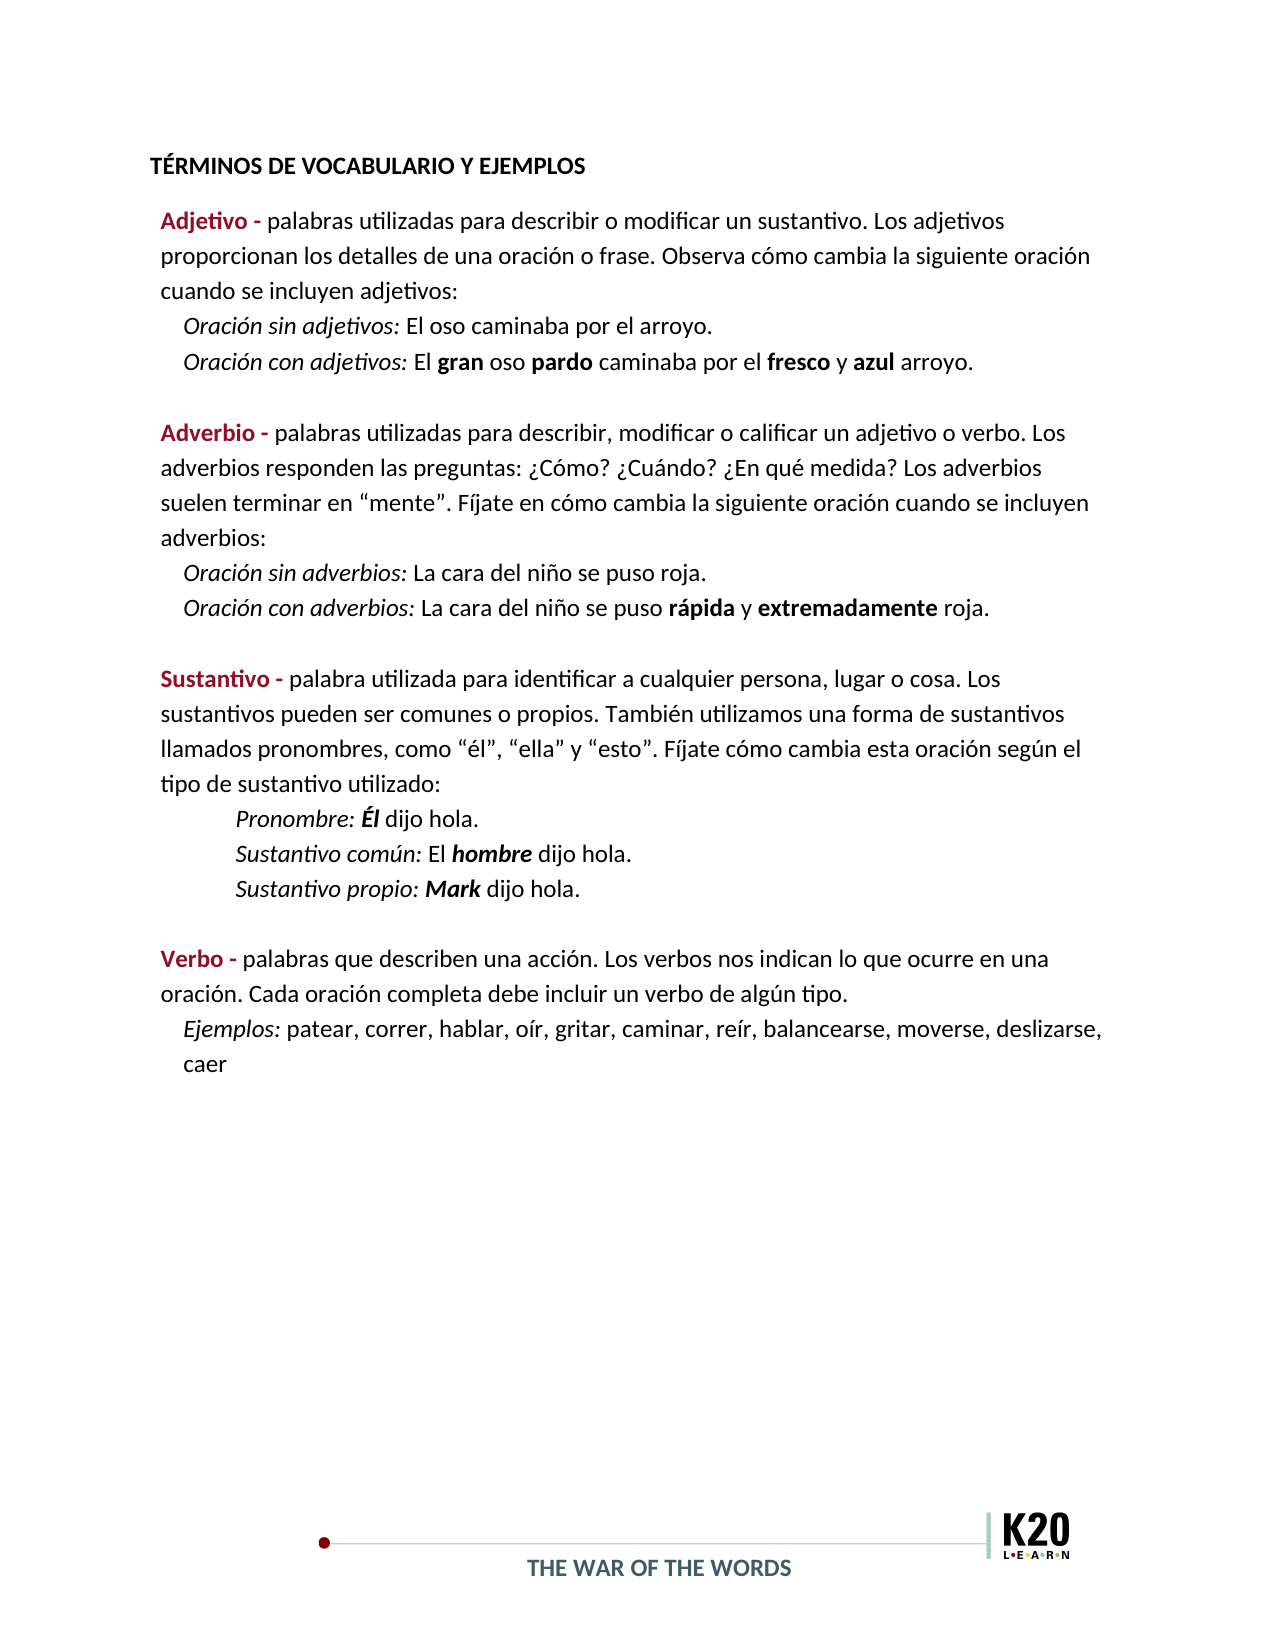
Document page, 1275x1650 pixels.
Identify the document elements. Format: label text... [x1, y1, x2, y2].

picture [318, 1509, 1069, 1562]
text Oración con adverbios: La cara del niño se puso rápida y extremadamente roja. [183, 592, 1125, 623]
text Sustantivo común: El hombre dijo hola. [235, 838, 1125, 869]
text Sustantivo propio: Mark dijo hola. [235, 873, 1125, 904]
text Oración sin adjetivos: El oso caminaba por el arroyo. [183, 311, 1125, 341]
title TÉRMINOS DE VOCABULARIO Y EJEMPLOS [150, 150, 1125, 181]
text Oración con adjetivos: El gran oso pardo caminaba por el fresco y azul arroyo. [183, 346, 1125, 376]
text Sustantivo - palabra utilizada para identificar a cualquier persona, lugar o cosa. Los sustantivos pueden ser comunes o propios. También utilizamos una forma de sustantivos llamados pronombres, como “él”, “ella” y “esto”. Fíjate cómo cambia esta oración según el tipo de sustantivo utilizado: [160, 663, 1111, 799]
text Oración sin adverbios: La cara del niño se puso roja. [183, 557, 1125, 588]
text Pronombre: Él dijo hola. [235, 803, 1125, 834]
text Adjetivo - palabras utilizadas para describir o modificar un sustantivo. Los adjetivos proporcionan los detalles de una oración o frase. Observa cómo cambia la siguiente oración cuando se incluyen adjetivos: [160, 206, 1111, 306]
text Verbo - palabras que describen una acción. Los verbos nos indican lo que ocurre en una oración. Cada oración completa debe incluir un verbo de algún tipo. [160, 943, 1111, 1009]
text Ejemplos: patear, correr, hablar, oír, gritar, caminar, reír, balancearse, moverse, deslizarse, caer [183, 1013, 1125, 1079]
text Adverbio - palabras utilizadas para describir, modificar o calificar un adjetivo o verbo. Los adverbios responden las preguntas: ¿Cómo? ¿Cuándo? ¿En qué medida? Los adverbios suelen terminar en “mente”. Fíjate en cómo cambia la siguiente oración cuando se incluyen adverbios: [160, 417, 1111, 553]
